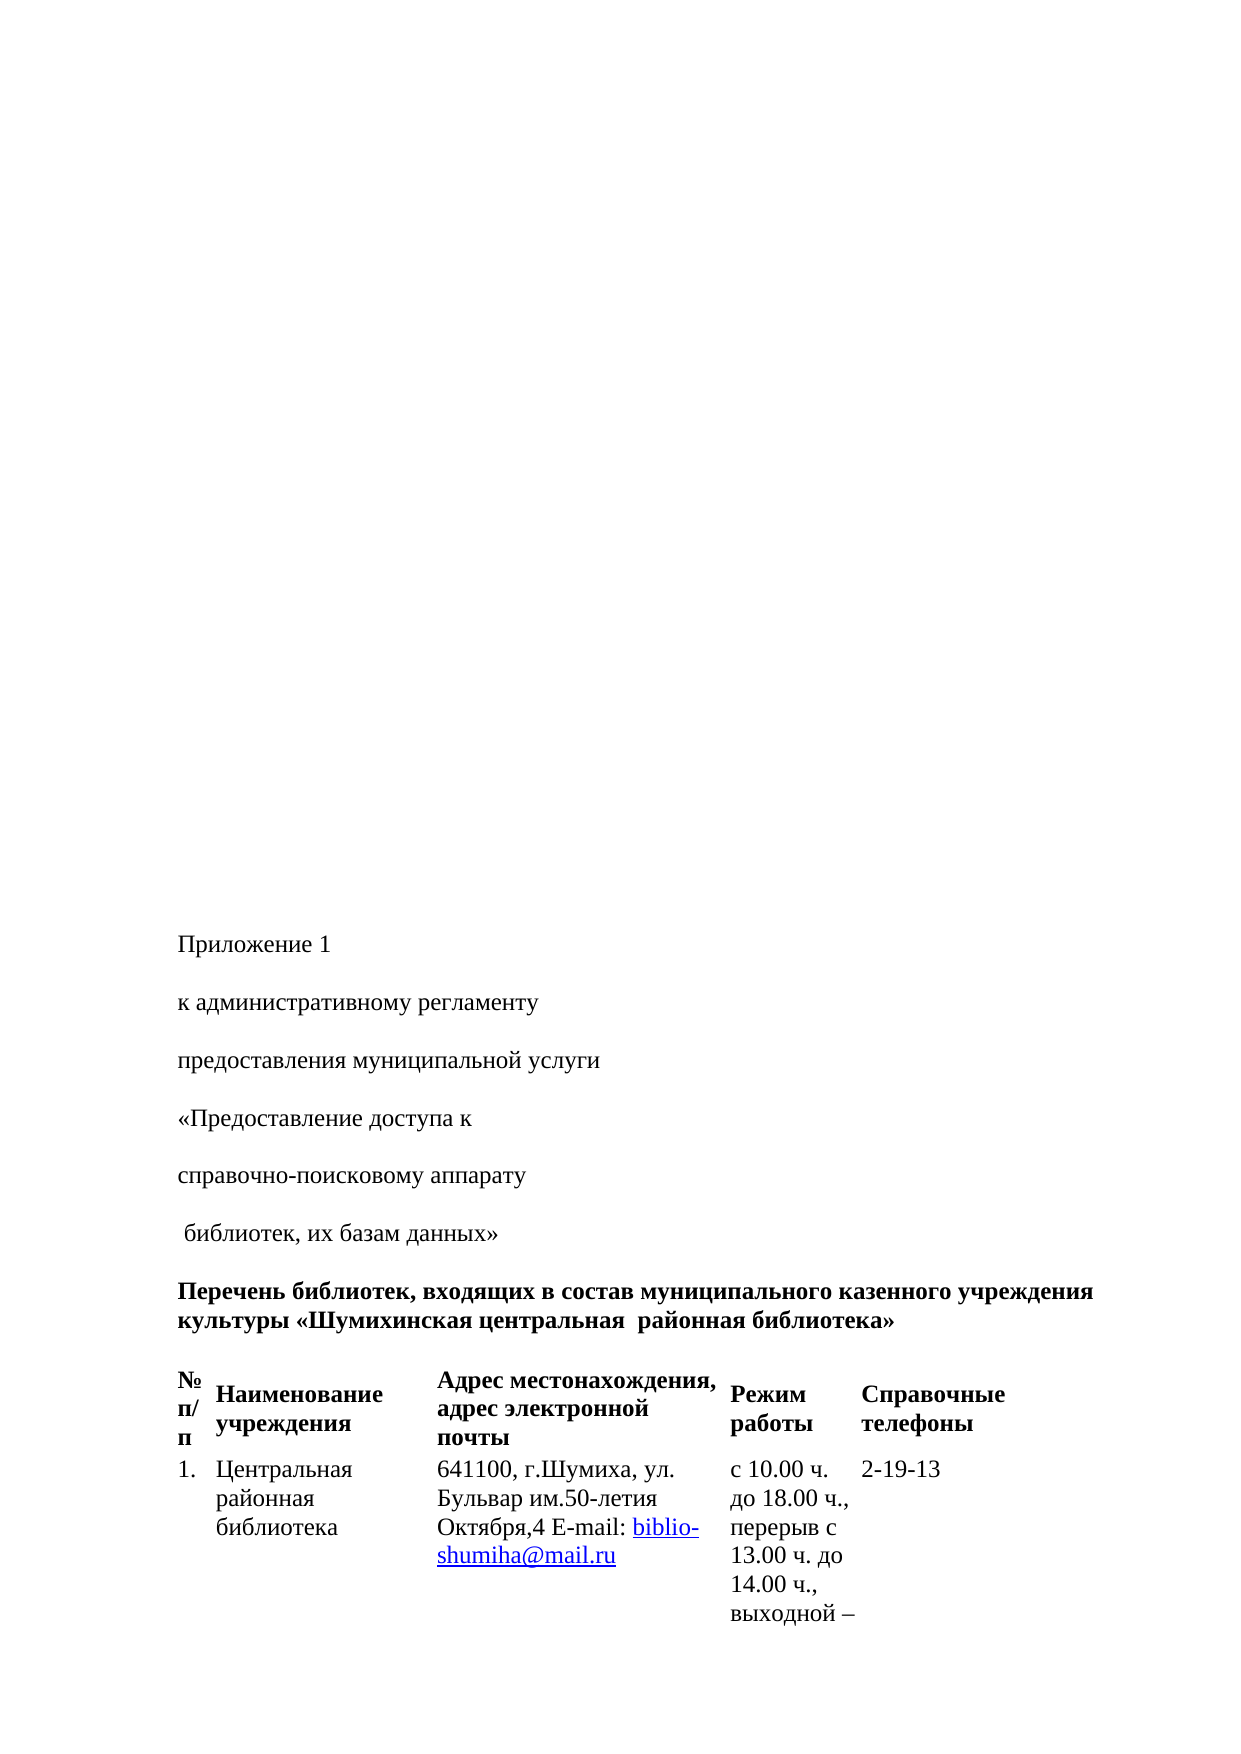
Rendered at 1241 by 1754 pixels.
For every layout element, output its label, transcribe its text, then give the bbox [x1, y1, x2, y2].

text библиотек, их базам данных» [177, 1218, 1152, 1247]
text Приложение 1 [177, 929, 1152, 958]
text Перечень библиотек, входящих в состав муниципального казенного учреждения культуры «Шумихинская центральная районная библиотека» [177, 1276, 1152, 1334]
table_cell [435, 1453, 728, 1628]
table_cell 1. [176, 1453, 214, 1628]
table_header Справочные телефоны [860, 1363, 1150, 1452]
text справочно-поисковому аппарату [177, 1161, 1152, 1189]
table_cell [729, 1453, 859, 1628]
table_header Адрес местонахождения, адрес электронной почты [435, 1363, 728, 1452]
table_cell Центральная районная библиотека [214, 1453, 435, 1628]
text к административному регламенту [177, 987, 1152, 1016]
table_header Режим работы [729, 1363, 859, 1452]
text предоставления муниципальной услуги [177, 1045, 1152, 1073]
text «Предоставление доступа к [177, 1103, 1152, 1131]
table_header № п/п [176, 1363, 214, 1452]
table_cell 2-19-13 [860, 1453, 1150, 1628]
table_header Наименование учреждения [214, 1363, 435, 1452]
